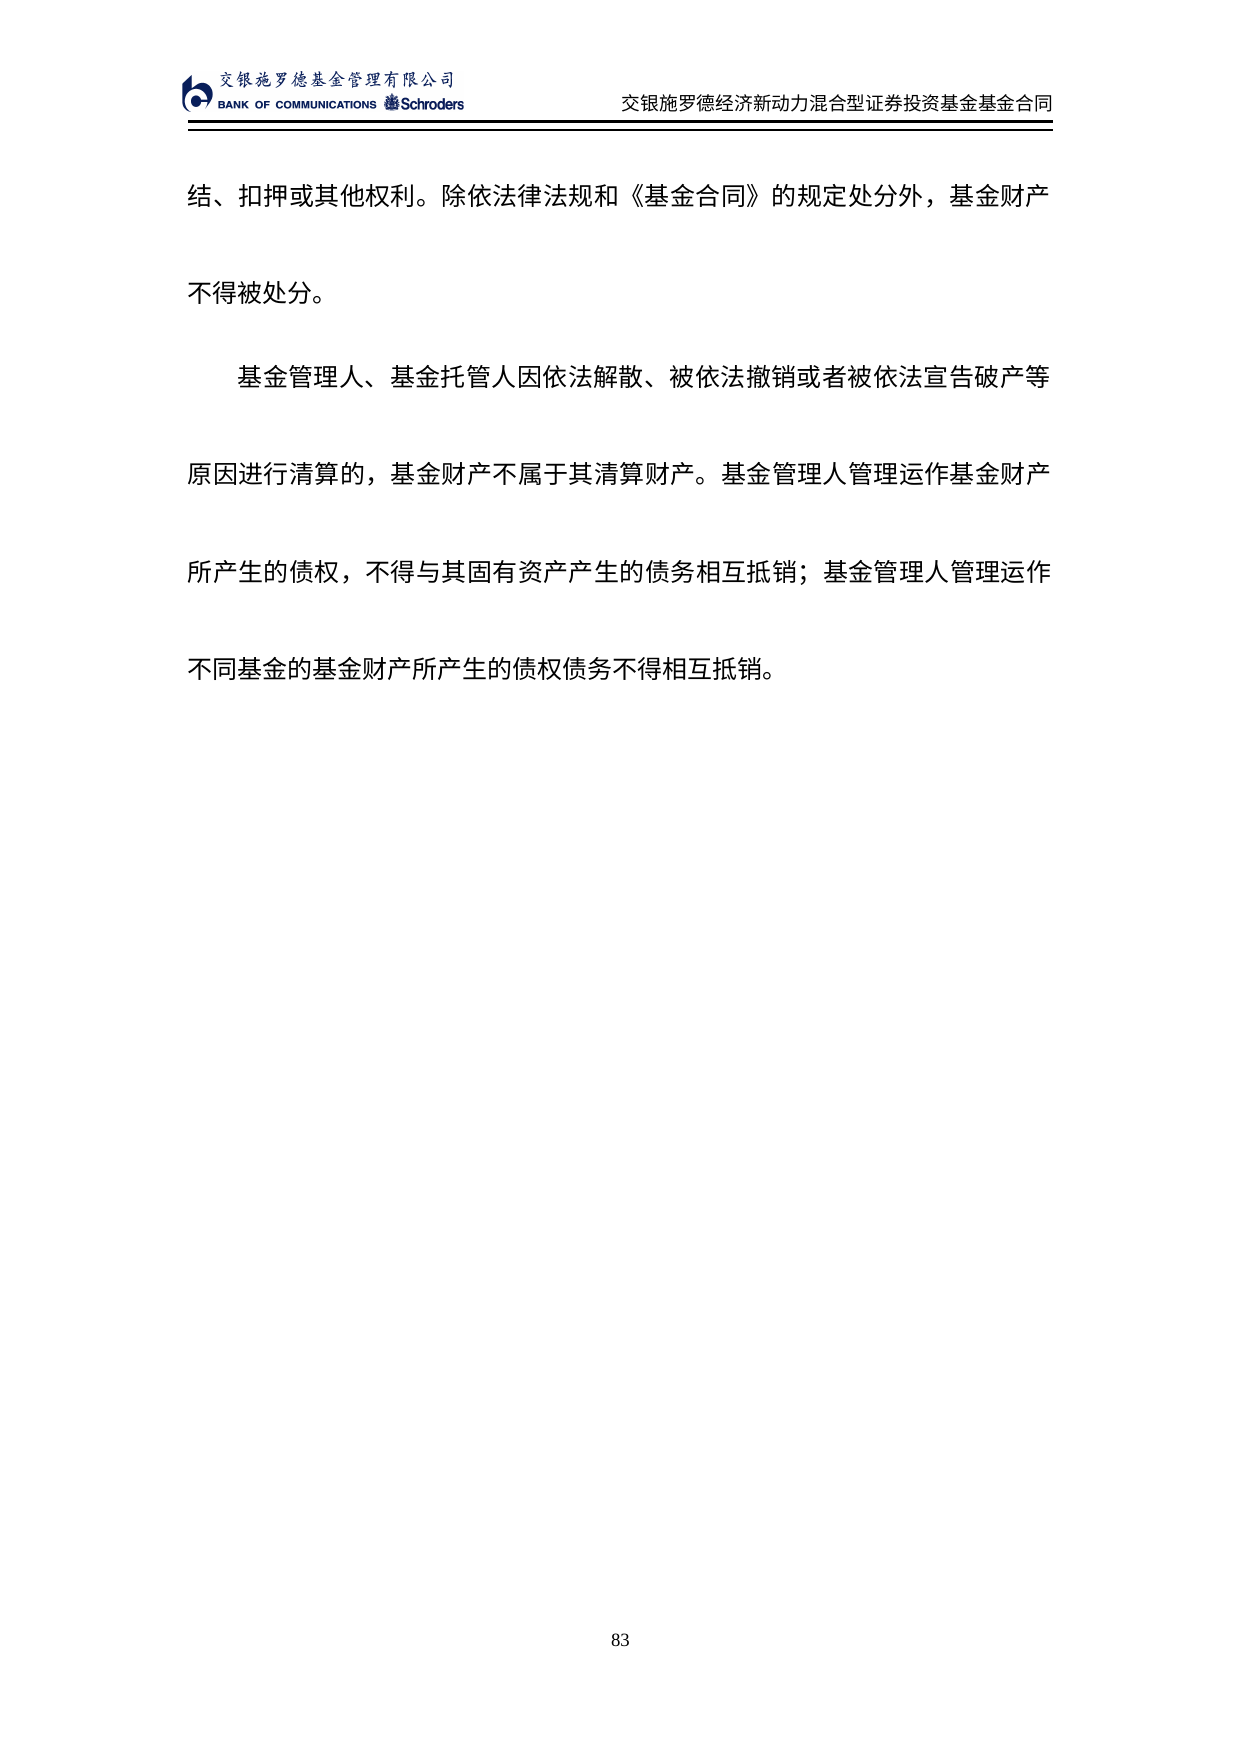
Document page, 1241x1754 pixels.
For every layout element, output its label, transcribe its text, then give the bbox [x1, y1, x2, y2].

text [187, 162, 1053, 324]
text 基金管理人、基金托管人因依法解散、被依法撤销或者被依法宣告破产等原因进行清算的，基金财产不属于其清算财产。基金管理人管理运作基金财产所产生的债权，不得与其固有资产产生的债务相互抵销；基金管理人管理运作不同基金的基金财产所产生的债权债务不得相互抵销。 [187, 343, 1053, 700]
picture [182, 71, 464, 112]
